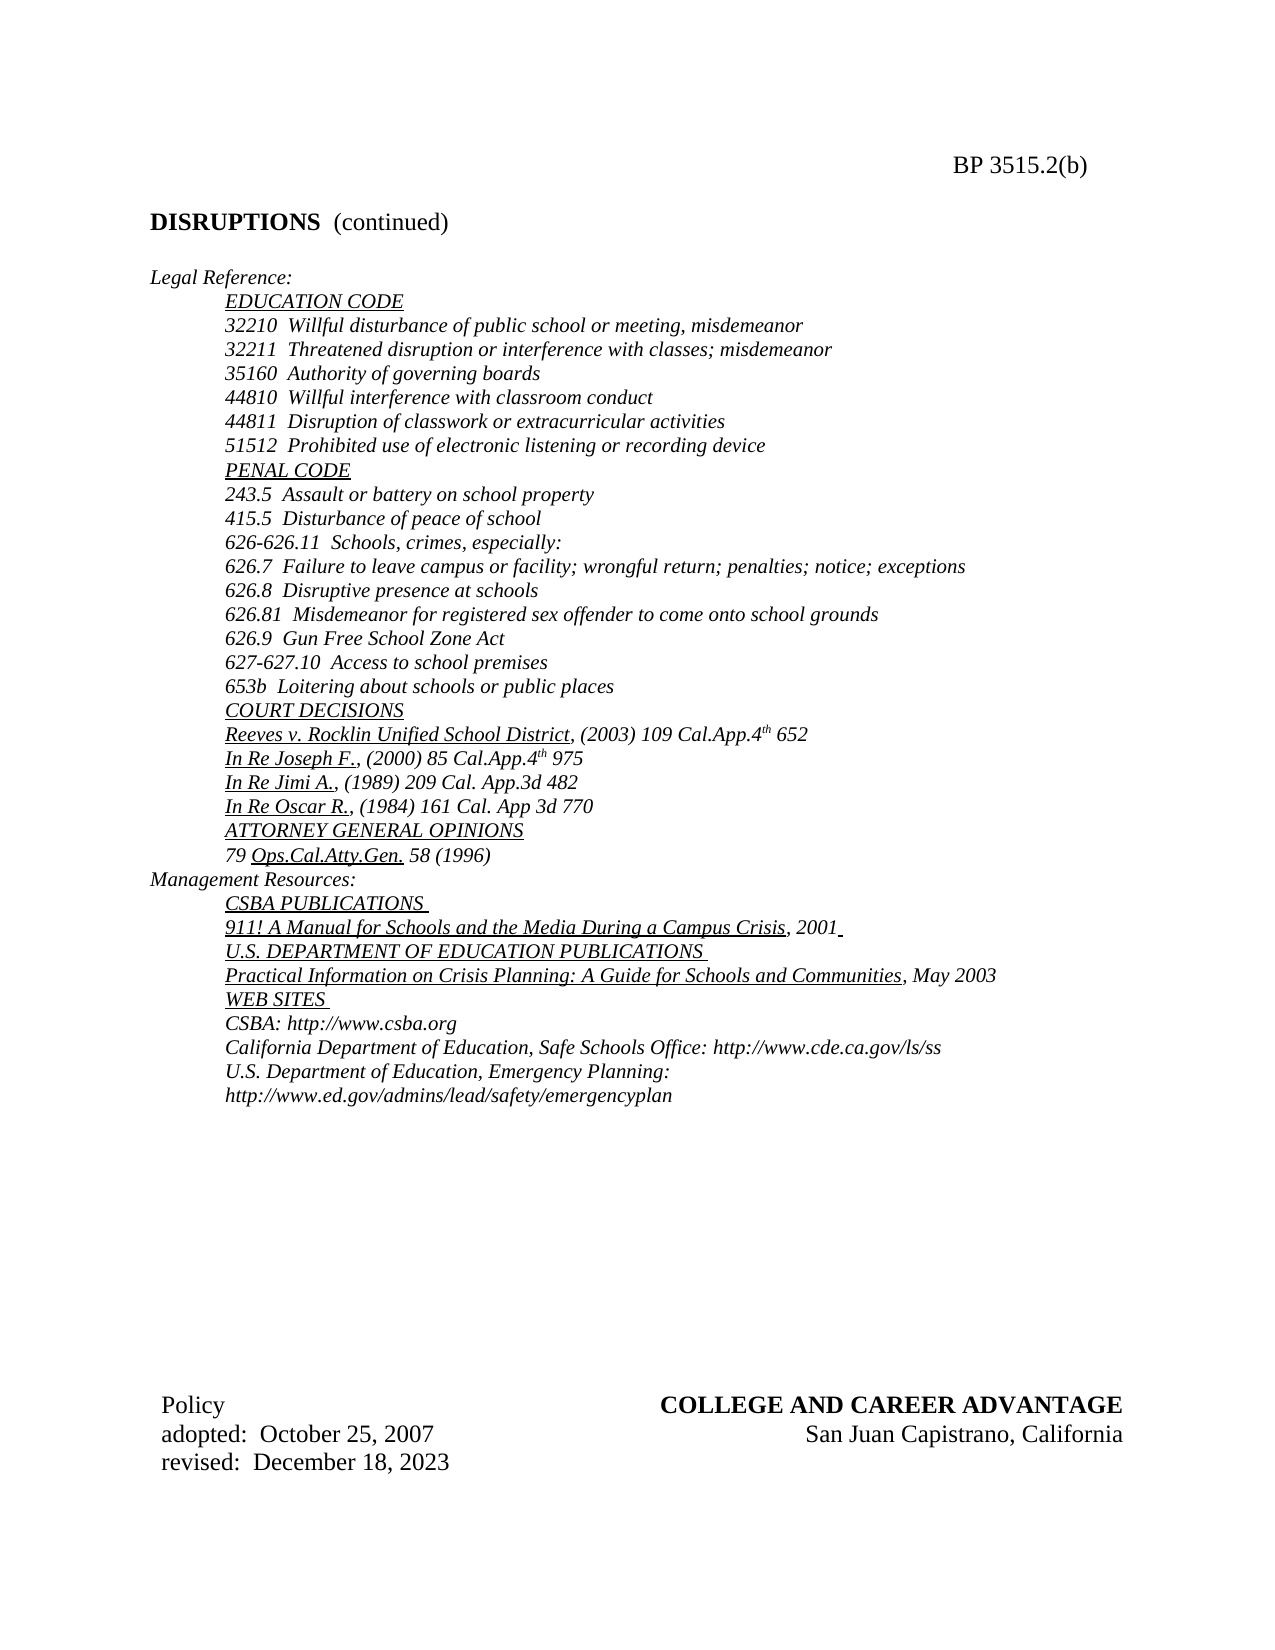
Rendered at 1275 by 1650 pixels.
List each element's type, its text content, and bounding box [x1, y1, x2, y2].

text COURT DECISIONS [225, 698, 1125, 722]
text PENAL CODE [225, 457, 1125, 482]
text 911! A Manual for Schools and the Media During a Campus Crisis, 2001 [225, 915, 1125, 939]
text WEB SITES [225, 987, 1125, 1011]
text DEPARTMENT OF EDUCATION PUBLICATIONS [225, 939, 1125, 963]
text CSBA: http://www.csba.org [225, 1011, 1125, 1035]
text 35160 Authority of governing boards [225, 361, 1125, 385]
text BP 3515.2(b) [150, 150, 1125, 179]
text Management Resources: [150, 867, 1125, 891]
text 44811 Disruption of classwork or extracurricular activities [225, 409, 1125, 433]
text 415.5 Disturbance of peace of school [225, 506, 1125, 530]
text Legal Reference: [150, 265, 1125, 289]
text 243.5 Assault or battery on school property [225, 482, 1125, 506]
text 626-626.11 Schools, crimes, especially: [225, 530, 1125, 554]
text In Re Joseph F., (2000) 85 Cal.App.4th 975 [225, 746, 1125, 770]
text U.S. Department of Education, Emergency Planning: http://www.ed.gov/admins/lead/safety/emergencyplan [225, 1059, 1125, 1107]
text California Department of Education, Safe Schools Office: http://www.cde.ca.gov/ls/ss [225, 1035, 1125, 1059]
text 626.7 Failure to leave campus or facility; wrongful return; penalties; notice; exceptions [225, 554, 1125, 578]
text 79 Ops.Cal.Atty.Gen. 58 (1996) [225, 842, 1125, 867]
table_header COLLEGE AND CAREER ADVANTAGE San Juan Capistrano, California [637, 1390, 1134, 1476]
text 626.8 Disruptive presence at schools [225, 578, 1125, 602]
text 32211 Threatened disruption or interference with classes; misdemeanor [225, 337, 1125, 361]
text 51512 Prohibited use of electronic listening or recording device [225, 433, 1125, 457]
text 44810 Willful interference with classroom conduct [225, 385, 1125, 409]
text DISRUPTIONS (continued) [150, 207, 1125, 236]
table_header Policy adopted: October 25, 2007 revised: December 18, 2023 [150, 1390, 637, 1476]
text In Re Jimi A., (1989) 209 App.3d 482 [225, 770, 1125, 794]
text Practical Information on Crisis Planning: A Guide for Schools and Communities, May 2003 [225, 963, 1125, 987]
text 653b Loitering about schools or public places [225, 674, 1125, 698]
text EDUCATION CODE [225, 289, 1125, 313]
text 626.81 Misdemeanor for registered sex offender to come onto school grounds [225, 602, 1125, 626]
text CSBA PUBLICATIONS [225, 891, 1125, 915]
text Reeves v. Rocklin Unified , (2003) 109 Cal.App.4th 652 [225, 722, 1125, 746]
text 32210 Willful disturbance of public school or meeting, misdemeanor [225, 313, 1125, 337]
text 627-627.10 Access to school premises [225, 650, 1125, 674]
text 626.9 Gun Free School Zone Act [225, 626, 1125, 650]
text ATTORNEY GENERAL OPINIONS [225, 818, 1125, 842]
text In Re Oscar R., (1984) 161 App 3d 770 [225, 794, 1125, 818]
